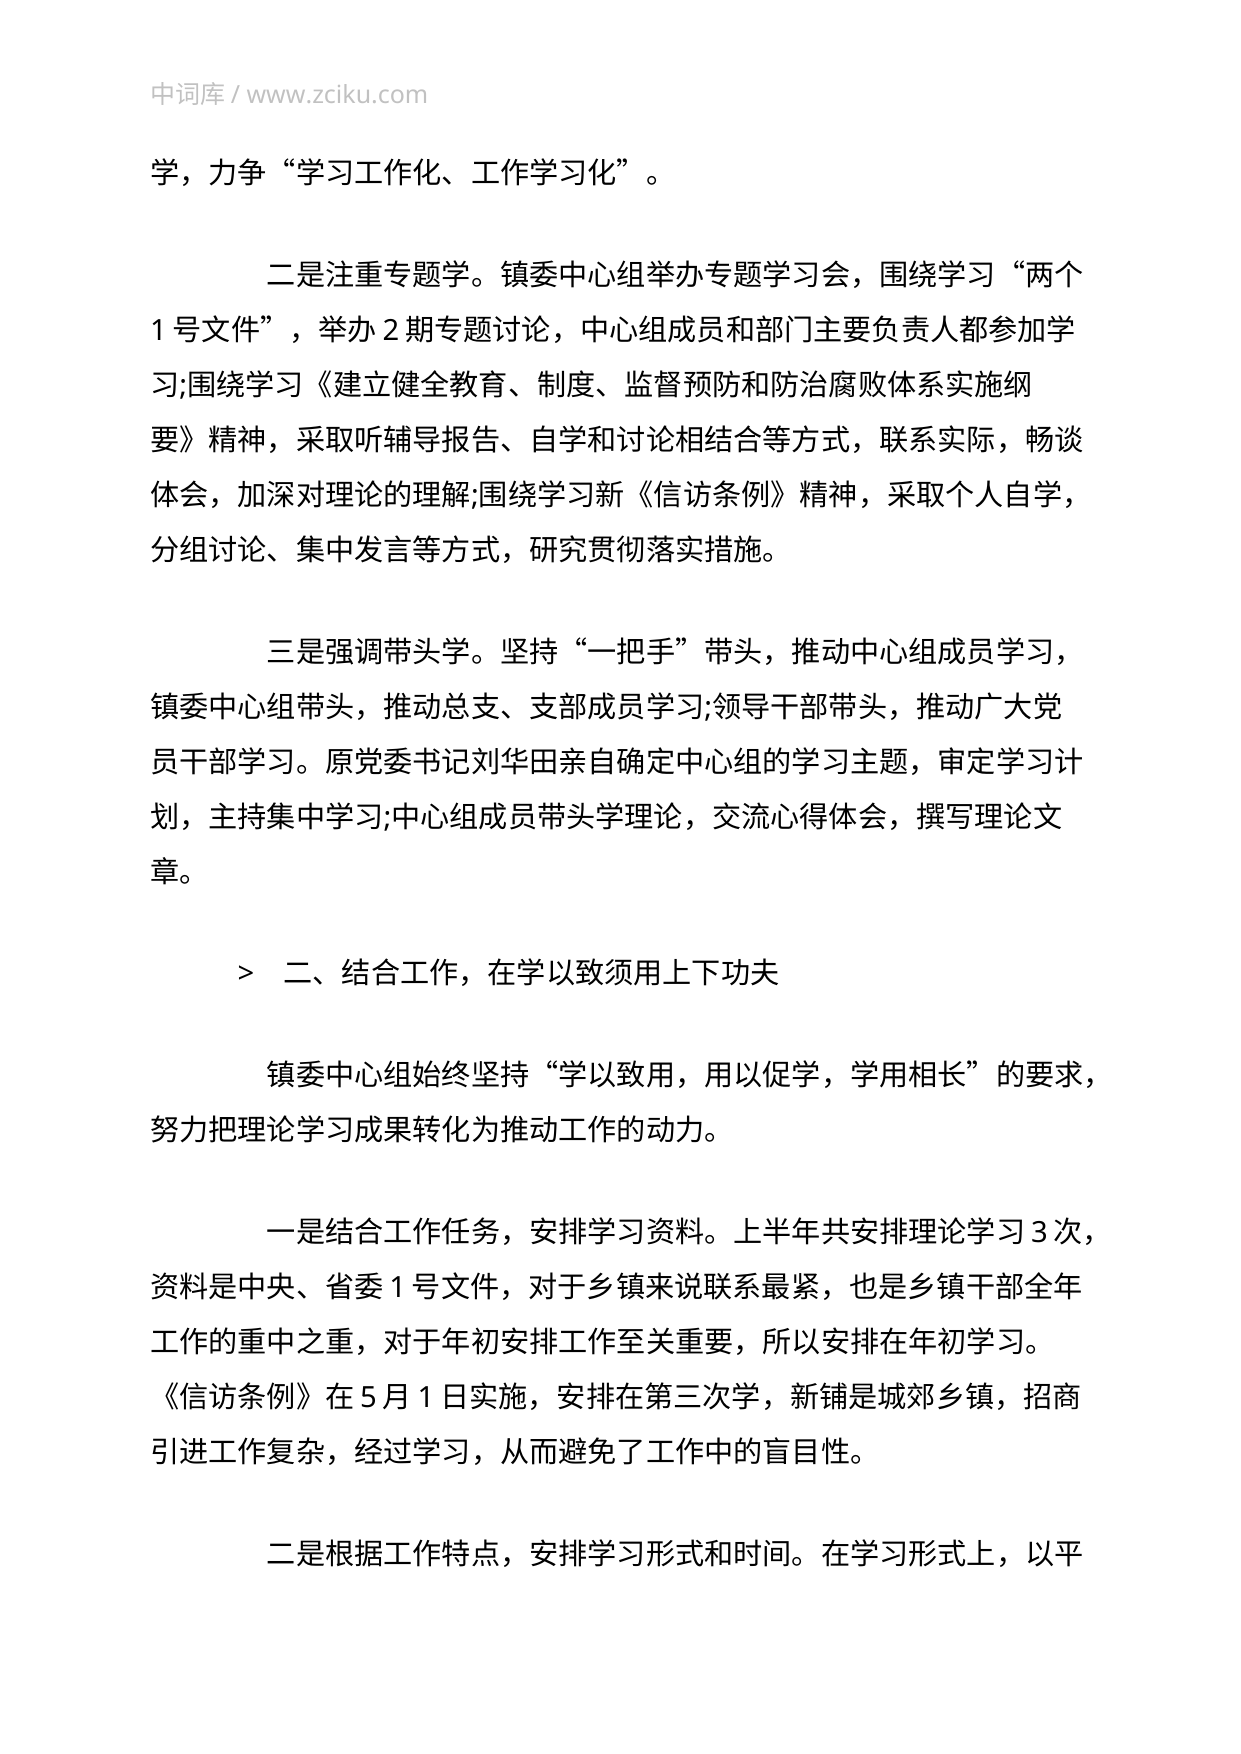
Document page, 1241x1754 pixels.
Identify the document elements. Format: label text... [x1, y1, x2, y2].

text 二是注重专题学。镇委中心组举办专题学习会，围绕学习“两个1号文件”，举办2期专题讨论，中心组成员和部门主要负责人都参加学习;围绕学习《建立健全教育、制度、监督预防和防治腐败体系实施纲要》精神，采取听辅导报告、自学和讨论相结合等方式，联系实际，畅谈体会，加深对理论的理解;围绕学习新《信访条例》精神，采取个人自学，分组讨论、集中发言等方式，研究贯彻落实措施。 [150, 252, 1090, 569]
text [150, 150, 1090, 192]
text 镇委中心组始终坚持“学以致用，用以促学，学用相长”的要求，努力把理论学习成果转化为推动工作的动力。 [150, 1052, 1090, 1149]
text 一是结合工作任务，安排学习资料。上半年共安排理论学习3次，资料是中央、省委1号文件，对于乡镇来说联系最紧，也是乡镇干部全年工作的重中之重，对于年初安排工作至关重要，所以安排在年初学习。《信访条例》在5月1日实施，安排在第三次学，新铺是城郊乡镇，招商引进工作复杂，经过学习，从而避免了工作中的盲目性。 [150, 1208, 1090, 1471]
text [150, 1530, 1090, 1572]
text 三是强调带头学。坚持“一把手”带头，推动中心组成员学习，镇委中心组带头，推动总支、支部成员学习;领导干部带头，推动广大党员干部学习。原党委书记刘华田亲自确定中心组的学习主题，审定学习计划，主持集中学习;中心组成员带头学理论，交流心得体会，撰写理论文章。 [150, 628, 1090, 890]
text > 二、结合工作，在学以致须用上下功夫 [150, 950, 1090, 992]
